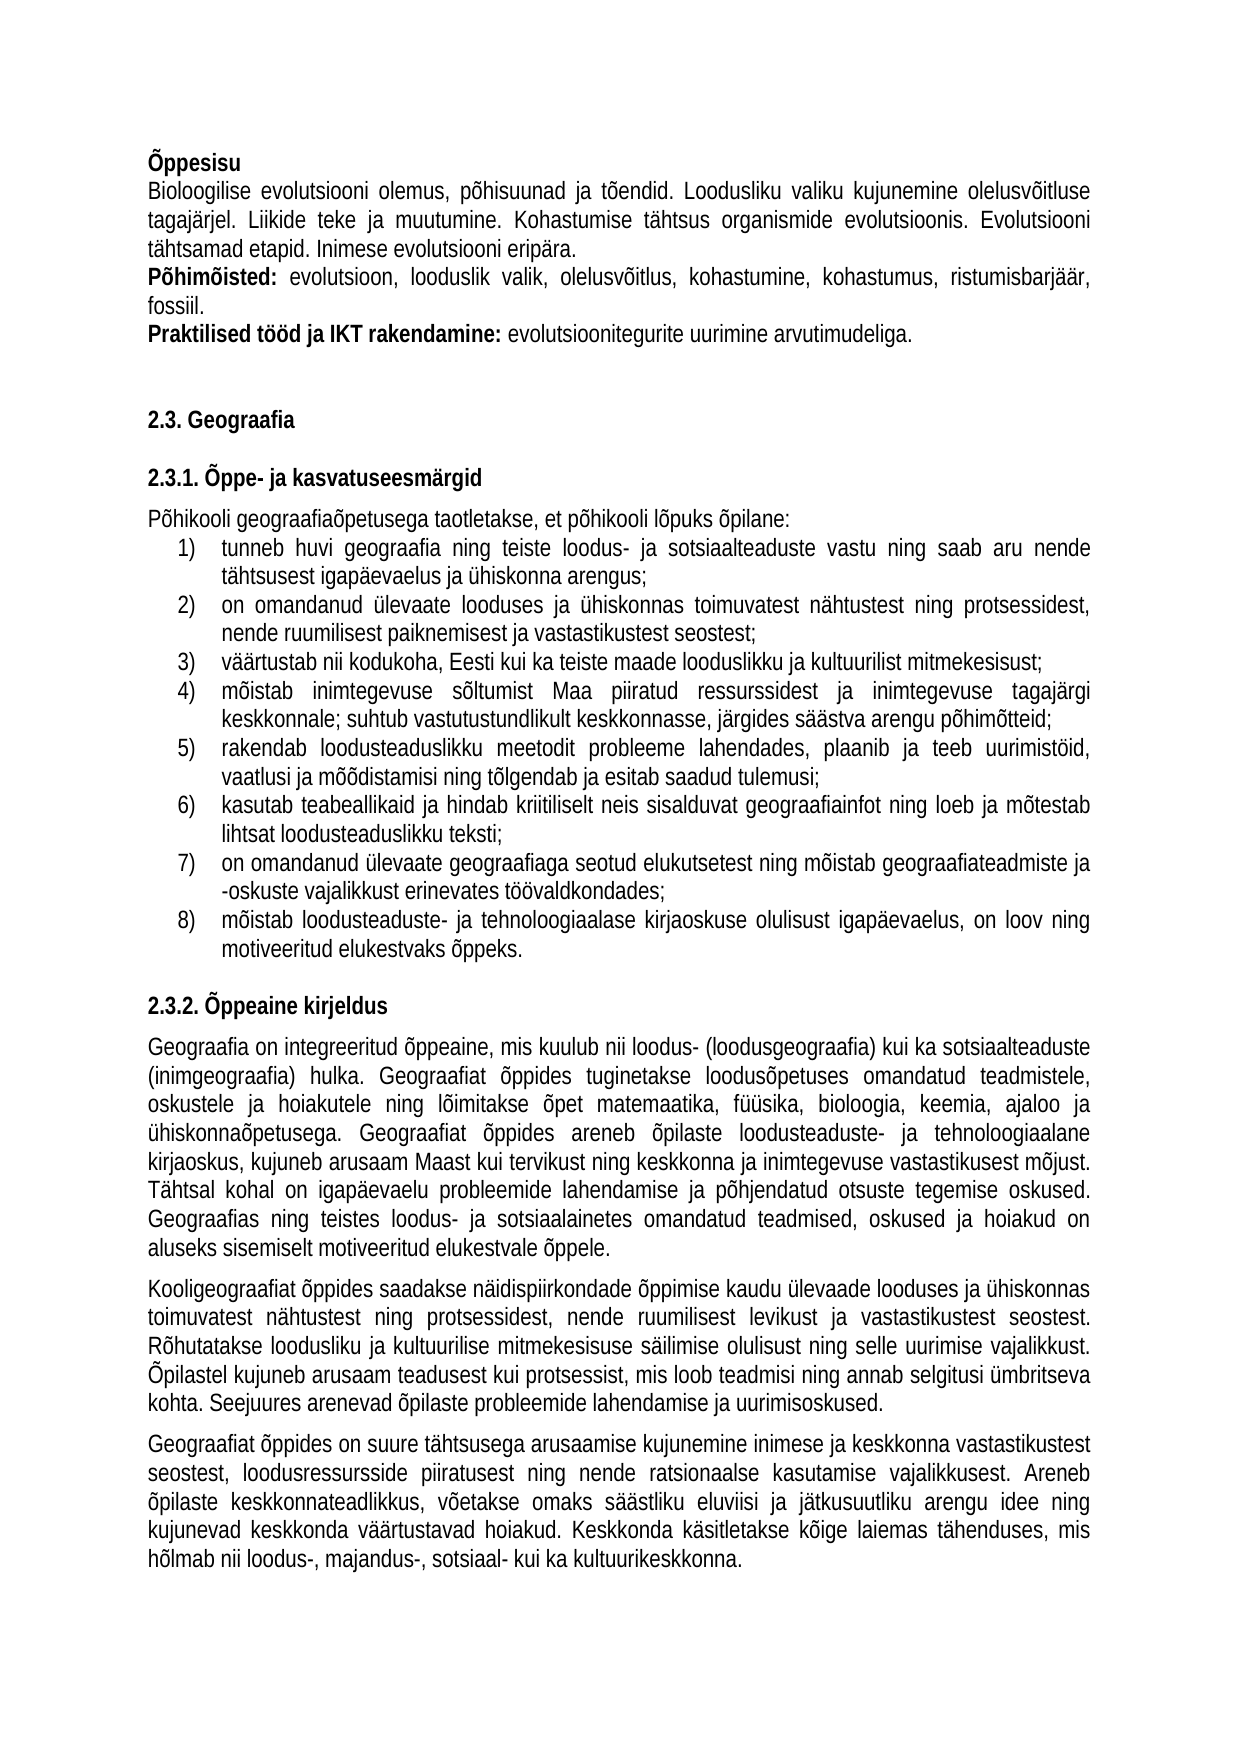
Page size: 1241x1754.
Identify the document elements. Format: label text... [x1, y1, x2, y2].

list mõistab loodusteaduste- ja tehnoloogiaalase kirjaoskuse olulisust igapäevaelus, on loov ning motiveeritud elukestvaks õppeks. [177, 905, 1093, 962]
list kasutab teabeallikaid ja hindab kriitiliselt neis sisalduvat geograafiainfot ning loeb ja mõtestab lihtsat loodusteaduslikku teksti; [177, 790, 1093, 848]
text Geograafia on integreeritud õppeaine, mis kuulub nii loodus- (loodusgeograafia) kui ka sotsiaalteaduste (inimgeograafia) hulka. Geograafiat õppides tuginetakse loodusõpetuses omandatud teadmistele, oskustele ja hoiakutele ning lõimitakse õpet matemaatika, füüsika, bioloogia, keemia, ajaloo ja ühiskonnaõpetusega. Geograafiat õppides areneb õpilaste loodusteaduste- ja tehnoloogiaalane kirjaoskus, kujuneb arusaam Maast kui tervikust ning keskkonna ja inimtegevuse vastastikusest mõjust. Tähtsal kohal on igapäevaelu probleemide lahendamise ja põhjendatud otsuste tegemise oskused. Geograafias ning teistes loodus- ja sotsiaalainetes omandatud teadmised, oskused ja hoiakud on aluseks sisemiselt motiveeritud elukestvale õppele. [148, 1032, 1093, 1261]
text 2.3. Geograafia [148, 405, 1093, 434]
list on omandanud ülevaate geograafiaga seotud elukutsetest ning mõistab geograafiateadmiste ja -oskuste vajalikkust erinevates töövaldkondades; [177, 848, 1093, 905]
list mõistab inimtegevuse sõltumist Maa piiratud ressurssidest ja inimtegevuse tagajärgi keskkonnale; suhtub vastutustundlikult keskkonnasse, järgides säästva arengu põhimõtteid; [177, 676, 1093, 733]
text 2.3.1. Õppe- ja kasvatuseesmärgid [148, 463, 1093, 491]
text Põhikooli geograafiaõpetusega taotletakse, et põhikooli lõpuks õpilane: [148, 504, 1093, 532]
text Kooligeograafiat õppides saadakse näidispiirkondade õppimise kaudu ülevaade looduses ja ühiskonnas toimuvatest nähtustest ning protsessidest, nende ruumilisest levikust ja vastastikustest seostest. Rõhutatakse loodusliku ja kultuurilise mitmekesisuse säilimise olulisust ning selle uurimise vajalikkust. Õpilastel kujuneb arusaam teadusest kui protsessist, mis loob teadmisi ning annab selgitusi ümbritseva kohta. Seejuures arenevad õpilaste probleemide lahendamise ja uurimisoskused. [148, 1274, 1093, 1417]
text Praktilised tööd ja IKT rakendamine: evolutsioonitegurite uurimine arvutimudeliga. [148, 319, 1093, 348]
list rakendab loodusteaduslikku meetodit probleeme lahendades, plaanib ja teeb uurimistöid, vaatlusi ja mõõdistamisi ning tõlgendab ja esitab saadud tulemusi; [177, 733, 1093, 790]
list väärtustab nii kodukoha, Eesti kui ka teiste maade looduslikku ja kultuurilist mitmekesisust; [177, 647, 1093, 676]
list on omandanud ülevaate looduses ja ühiskonnas toimuvatest nähtustest ning protsessidest, nende ruumilisest paiknemisest ja vastastikustest seostest; [177, 590, 1093, 647]
list tunneb huvi geograafia ning teiste loodus- ja sotsiaalteaduste vastu ning saab aru nende tähtsusest igapäevaelus ja ühiskonna arengus; [177, 532, 1093, 590]
text Põhimõisted: evolutsioon, looduslik valik, olelusvõitlus, kohastumine, kohastumus, ristumisbarjäär, fossiil. [148, 262, 1093, 319]
text Bioloogilise evolutsiooni olemus, põhisuunad ja tõendid. Loodusliku valiku kujunemine olelusvõitluse tagajärjel. Liikide teke ja muutumine. Kohastumise tähtsus organismide evolutsioonis. Evolutsiooni tähtsamad etapid. Inimese evolutsiooni eripära. [148, 176, 1093, 262]
text Geograafiat õppides on suure tähtsusega arusaamise kujunemine inimese ja keskkonna vastastikustest seostest, loodusressursside piiratusest ning nende ratsionaalse kasutamise vajalikkusest. Areneb õpilaste keskkonnateadlikkus, võetakse omaks säästliku eluviisi ja jätkusuutliku arengu idee ning kujunevad keskkonda väärtustavad hoiakud. Keskkonda käsitletakse kõige laiemas tähenduses, mis hõlmab nii loodus-, majandus-, sotsiaal- kui ka kultuurikeskkonna. [148, 1429, 1093, 1573]
text 2.3.2. Õppeaine kirjeldus [148, 991, 1093, 1019]
text Õppesisu [148, 148, 1093, 176]
